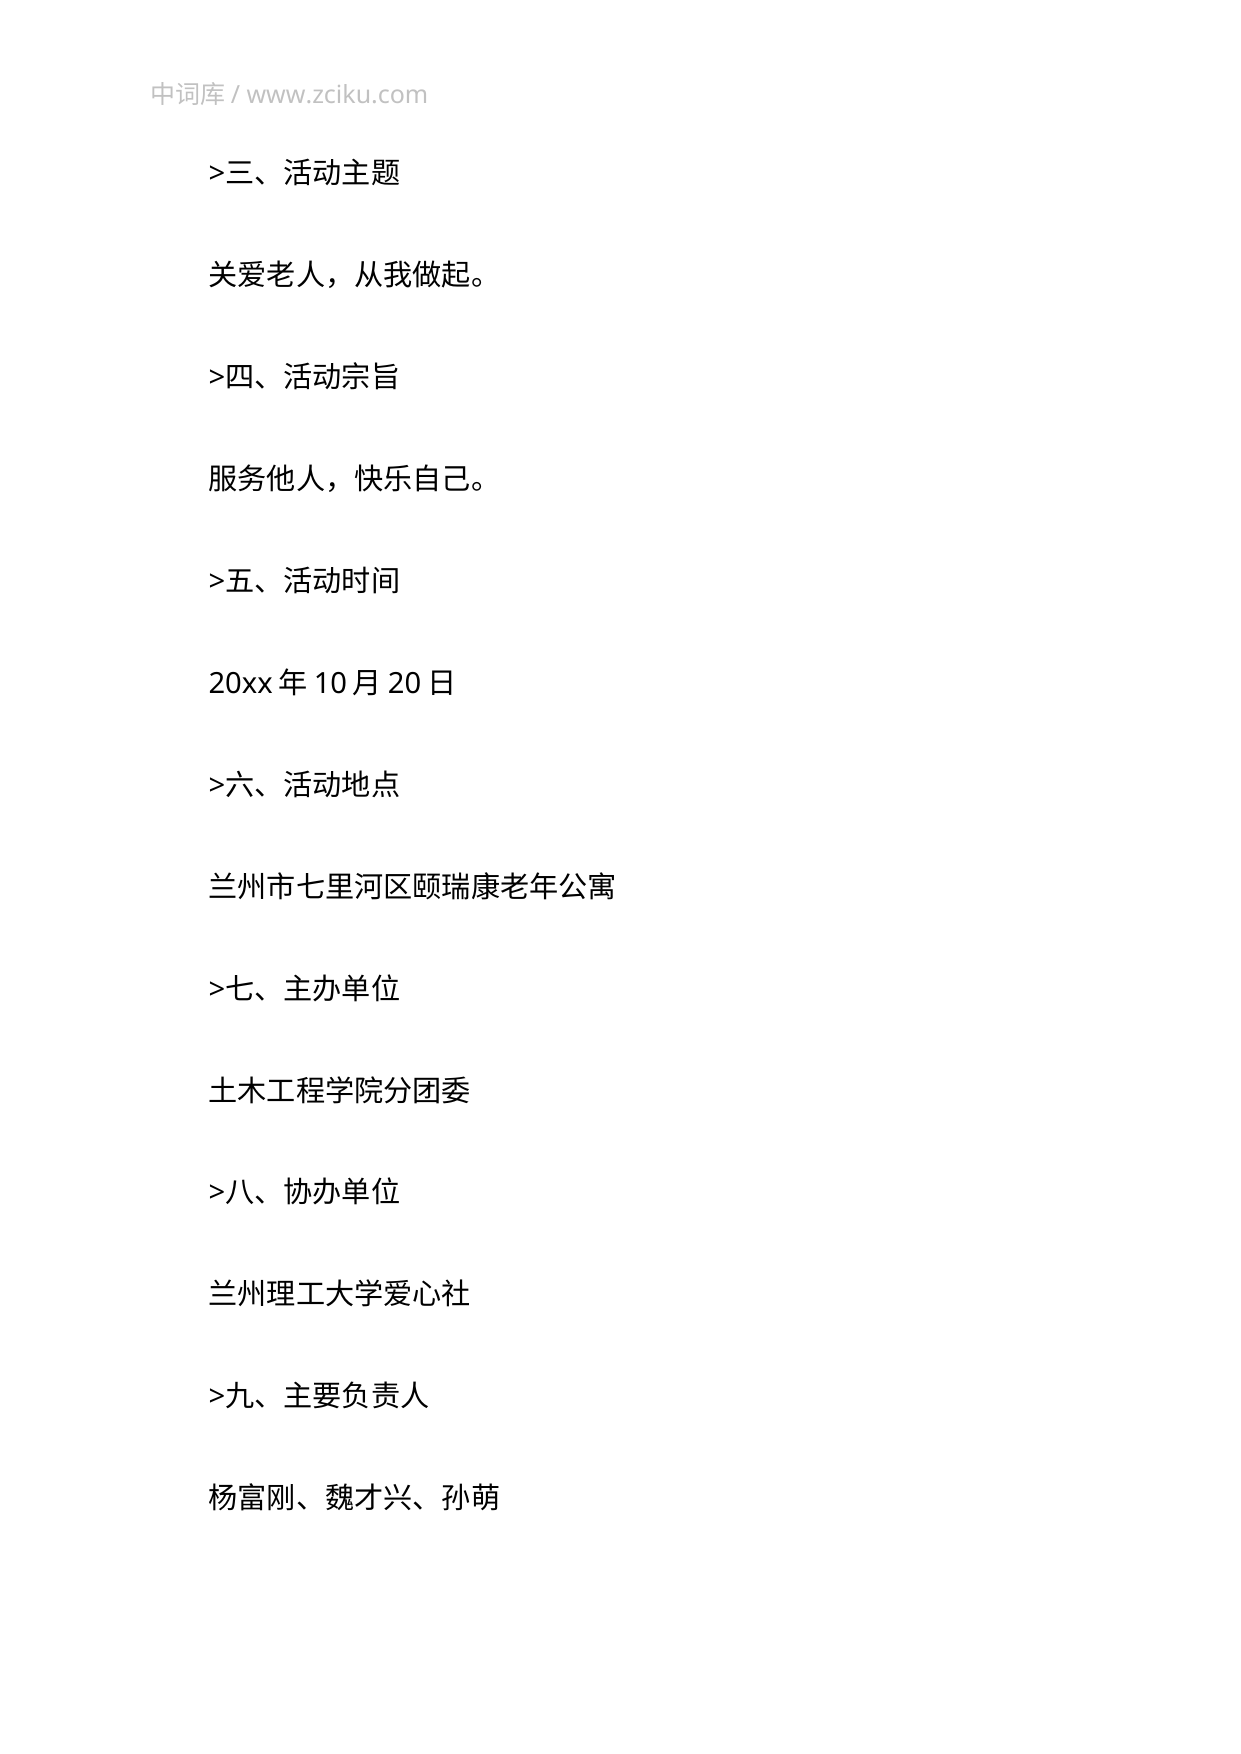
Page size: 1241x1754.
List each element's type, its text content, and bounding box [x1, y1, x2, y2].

text 土木工程学院分团委 [150, 1067, 1090, 1109]
text >六、活动地点 [150, 761, 1090, 804]
text 兰州理工大学爱心社 [150, 1271, 1090, 1313]
text >九、主要负责人 [150, 1373, 1090, 1415]
text >四、活动宗旨 [150, 354, 1090, 396]
text 兰州市七里河区颐瑞康老年公寓 [150, 863, 1090, 906]
text 20xx年10月20日 [150, 659, 1090, 702]
text >八、协办单位 [150, 1169, 1090, 1211]
text 杨富刚、魏才兴、孙萌 [150, 1475, 1090, 1517]
text >七、主办单位 [150, 965, 1090, 1008]
text 服务他人，快乐自己。 [150, 456, 1090, 498]
text >三、活动主题 [150, 150, 1090, 192]
text >五、活动时间 [150, 557, 1090, 600]
text 关爱老人，从我做起。 [150, 252, 1090, 294]
